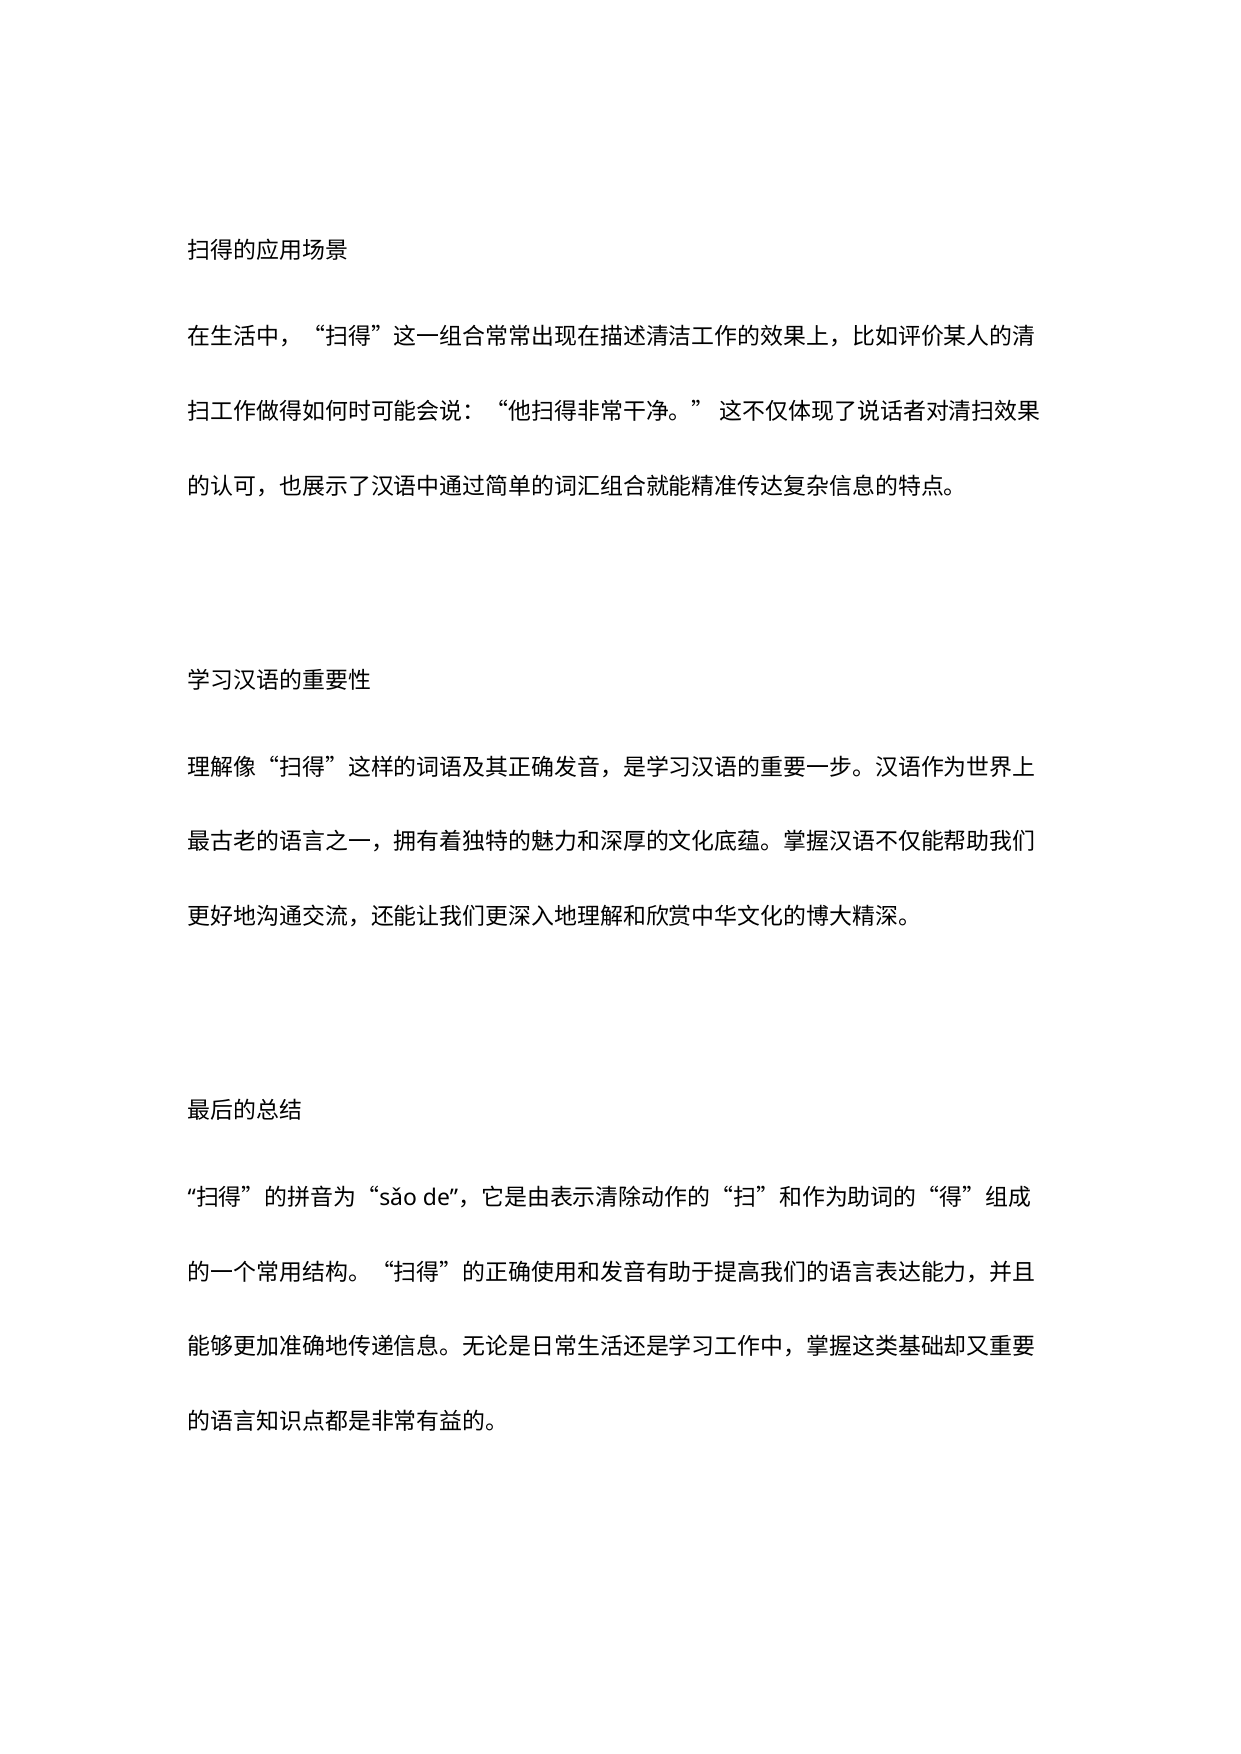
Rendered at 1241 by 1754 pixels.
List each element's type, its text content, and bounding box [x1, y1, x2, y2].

text 学习汉语的重要性 [187, 646, 1053, 711]
text “扫得”的拼音为“sǎo de”，它是由表示清除动作的“扫”和作为助词的“得”组成的一个常用结构。“扫得”的正确使用和发音有助于提高我们的语言表达能力，并且能够更加准确地传递信息。无论是日常生活还是学习工作中，掌握这类基础却又重要的语言知识点都是非常有益的。 [187, 1163, 1053, 1452]
text 理解像“扫得”这样的词语及其正确发音，是学习汉语的重要一步。汉语作为世界上最古老的语言之一，拥有着独特的魅力和深厚的文化底蕴。掌握汉语不仅能帮助我们更好地沟通交流，还能让我们更深入地理解和欣赏中华文化的博大精深。 [187, 733, 1053, 947]
text 扫得的应用场景 [187, 216, 1053, 281]
text 在生活中，“扫得”这一组合常常出现在描述清洁工作的效果上，比如评价某人的清扫工作做得如何时可能会说：“他扫得非常干净。” 这不仅体现了说话者对清扫效果的认可，也展示了汉语中通过简单的词汇组合就能精准传达复杂信息的特点。 [187, 302, 1053, 517]
text 最后的总结 [187, 1076, 1053, 1141]
